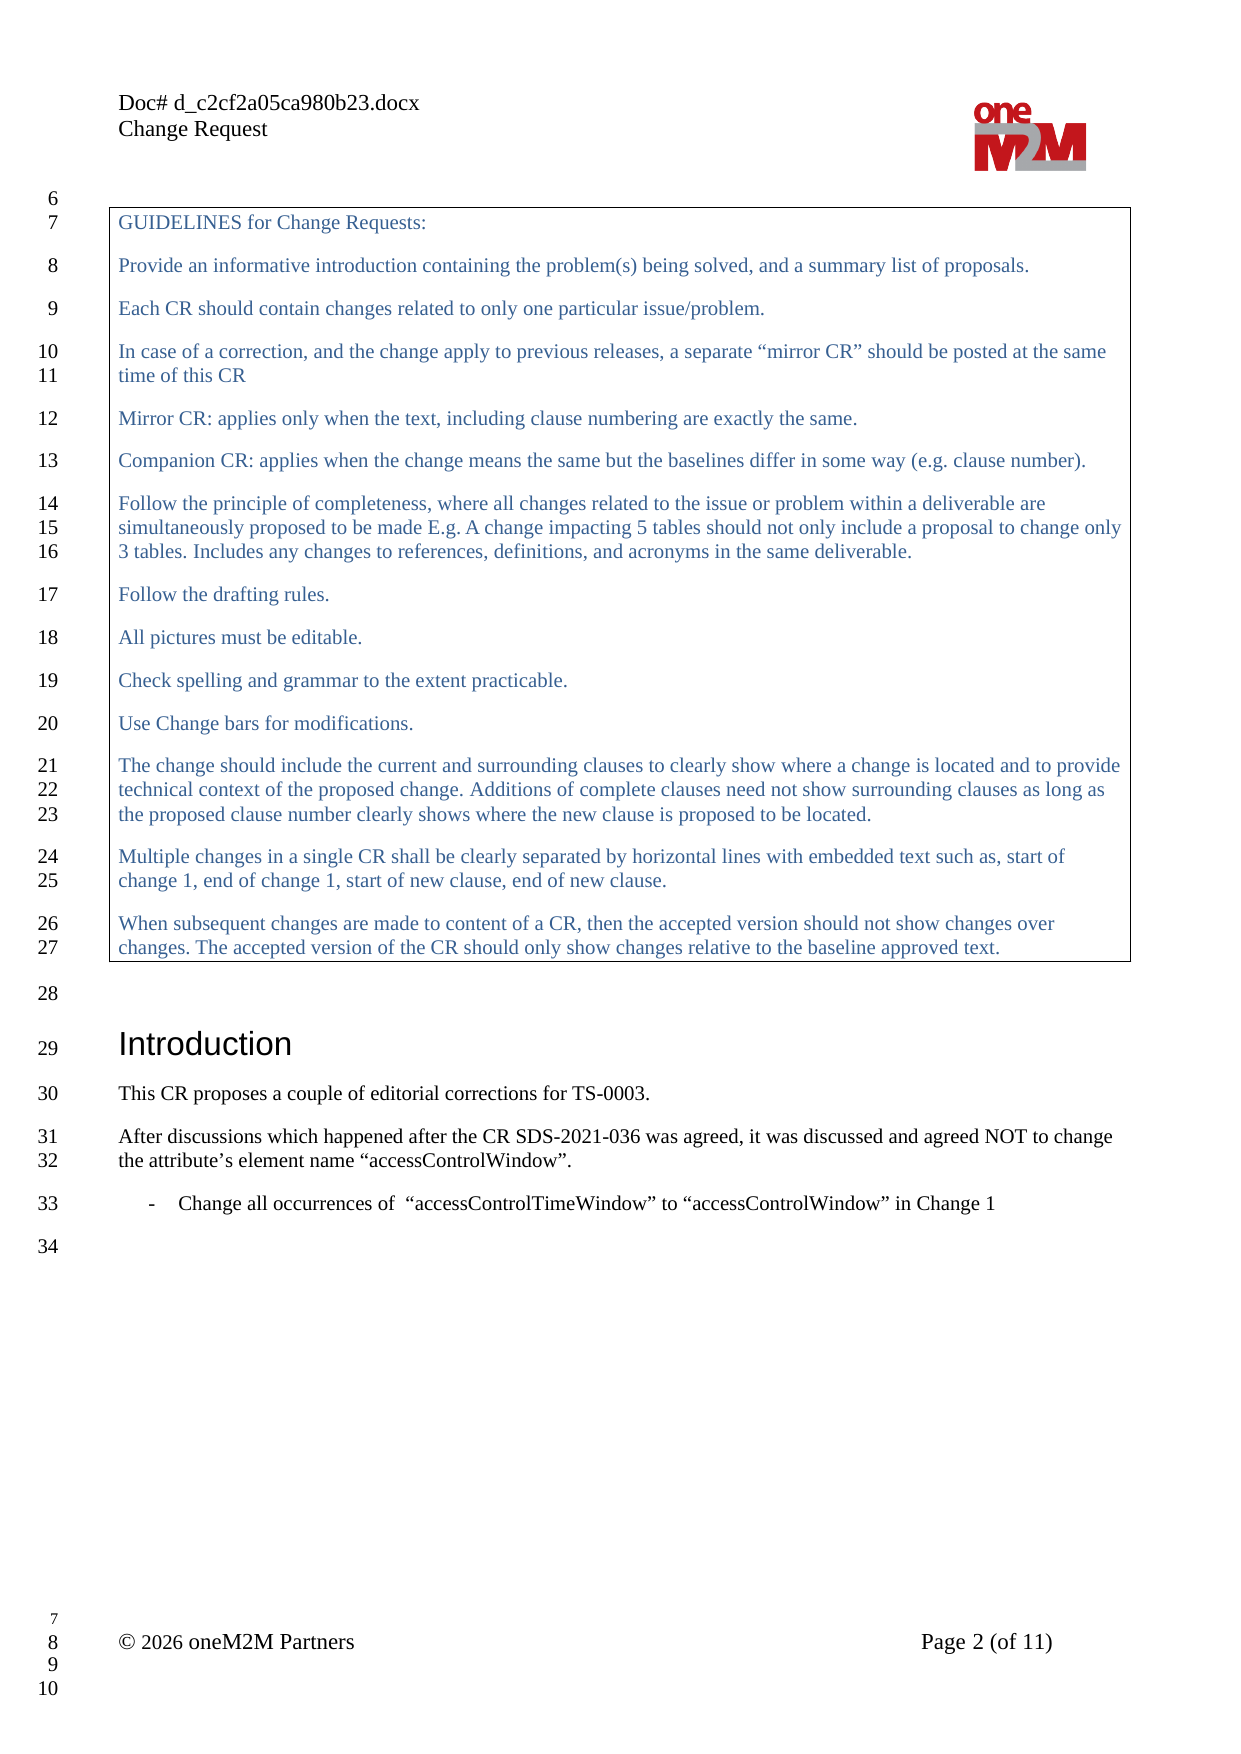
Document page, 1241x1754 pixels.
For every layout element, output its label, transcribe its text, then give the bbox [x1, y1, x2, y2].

text GUIDELINES for Change Requests: [110, 208, 1130, 234]
text Introduction [118, 1024, 1122, 1062]
text Check spelling and grammar to the extent practicable. [110, 664, 1130, 692]
text Follow the principle of completeness, where all changes related to the issue or problem within a deliverable are simultaneously proposed to be made E.g. A change impacting 5 tables should not only include a proposal to change only 3 tables. Includes any changes to references, definitions, and acronyms in the same deliverable. [110, 488, 1130, 563]
text After discussions which happened after the CR SDS-2021-036 was agreed, it was discussed and agreed NOT to change the attribute’s element name “accessControlWindow”. [118, 1124, 1122, 1172]
text When subsequent changes are made to content of a CR, then the accepted version should not show changes over changes. The accepted version of the CR should only show changes relative to the baseline approved text. [110, 908, 1130, 961]
text Multiple changes in a single CR shall be clearly separated by horizontal lines with embedded text such as, start of change 1, end of change 1, start of new clause, end of new clause. [110, 841, 1130, 892]
text The change should include the current and surrounding clauses to clearly show where a change is located and to provide technical context of the proposed change. Additions of complete clauses need not show surrounding clauses as long as the proposed clause number clearly shows where the new clause is proposed to be located. [110, 750, 1130, 826]
text Follow the drafting rules. [110, 579, 1130, 606]
text Use Change bars for modifications. [110, 707, 1130, 734]
text Each CR should contain changes related to only one particular issue/problem. [110, 293, 1130, 320]
picture [960, 88, 1100, 186]
text This CR proposes a couple of editorial corrections for TS-0003. [118, 1081, 1122, 1105]
text - Change all occurrences of “accessControlTimeWindow” to “accessControlWindow” in Change 1 [118, 1191, 1122, 1215]
text Mirror CR: applies only when the text, including clause numbering are exactly the same. [110, 402, 1130, 429]
text Companion CR: applies when the change means the same but the baselines differ in some way (e.g. clause number). [110, 445, 1130, 472]
text In case of a correction, and the change apply to previous releases, a separate “mirror CR” should be posted at the same time of this CR [110, 336, 1130, 387]
text All pictures must be editable. [110, 622, 1130, 649]
text Provide an informative introduction containing the problem(s) being solved, and a summary list of proposals. [110, 250, 1130, 277]
